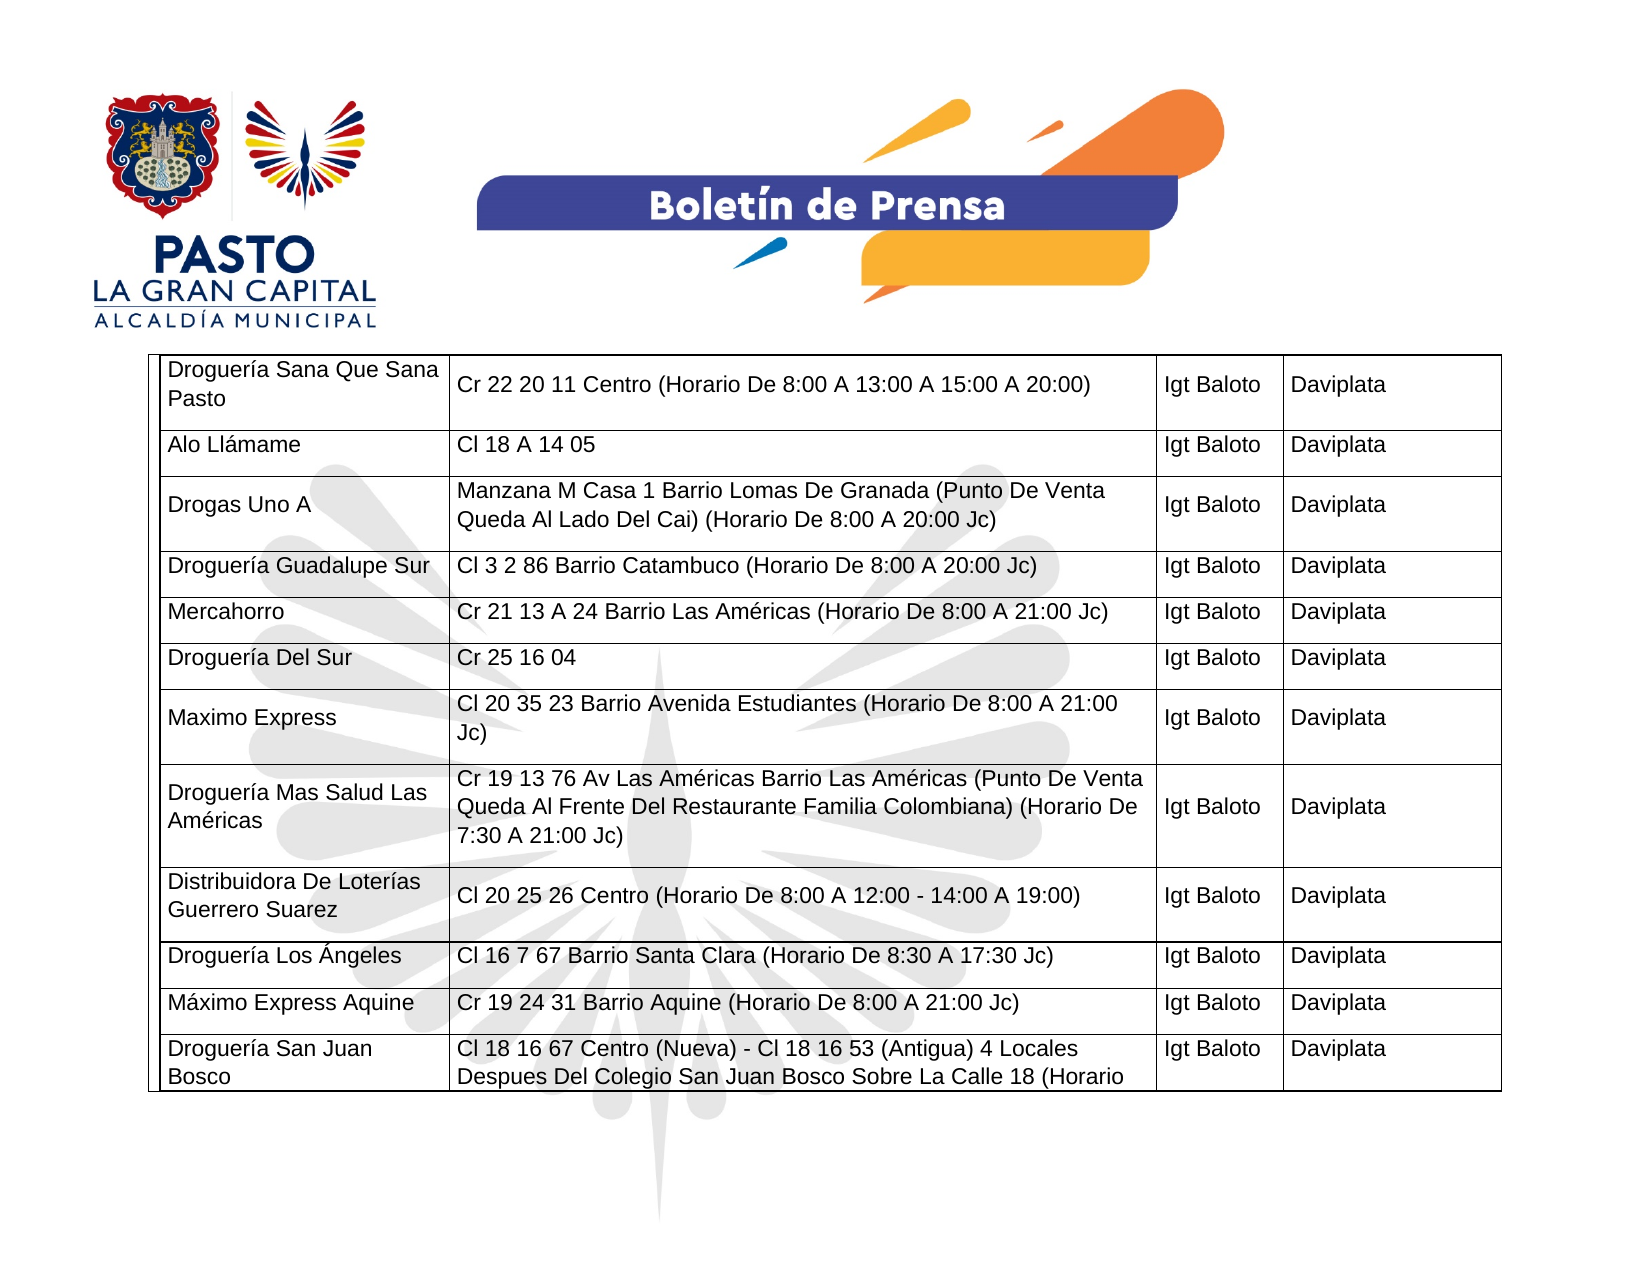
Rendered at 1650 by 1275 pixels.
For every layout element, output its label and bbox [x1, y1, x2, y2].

table_header [1284, 868, 1501, 941]
table_header [450, 868, 1156, 941]
table_header [161, 644, 449, 689]
table_header [1284, 598, 1501, 643]
table_header [161, 765, 449, 867]
table_header [161, 356, 449, 430]
table_header [1284, 644, 1501, 689]
table_header [450, 598, 1156, 643]
table_header [1284, 943, 1501, 988]
table_header [1157, 552, 1283, 597]
table_header [1157, 989, 1283, 1034]
table_header [450, 431, 1156, 476]
table_header [1284, 690, 1501, 764]
table_header [1157, 431, 1283, 476]
table_header [1157, 477, 1283, 551]
table_header [450, 989, 1156, 1034]
table_header [161, 477, 449, 551]
table_header [450, 477, 1156, 551]
table_header [1157, 1035, 1283, 1090]
table_header [161, 690, 449, 764]
table_header [1284, 477, 1501, 551]
table_header [161, 1035, 449, 1090]
table_header [149, 355, 159, 1091]
table_header [450, 765, 1156, 867]
table_header [1157, 598, 1283, 643]
table_header [161, 431, 449, 476]
table_header [1157, 356, 1283, 430]
table_header [450, 943, 1156, 988]
table_header [1284, 1035, 1501, 1090]
table_header [161, 943, 449, 988]
table_header [161, 552, 449, 597]
table_header [1284, 356, 1501, 430]
table_header [1284, 552, 1501, 597]
table_header [1284, 431, 1501, 476]
table_header [450, 552, 1156, 597]
table_header [1157, 644, 1283, 689]
table_header [1157, 690, 1283, 764]
table_header [161, 989, 449, 1034]
table_header [450, 1035, 1156, 1090]
table_header [450, 356, 1156, 430]
table_header [1284, 765, 1501, 867]
table_header [1157, 943, 1283, 988]
table_header [1157, 765, 1283, 867]
table_header [161, 868, 449, 941]
table_header [450, 690, 1156, 764]
table_header [1157, 868, 1283, 941]
picture [3, 1, 1315, 1275]
table_header [450, 644, 1156, 689]
table_header [161, 598, 449, 643]
table_header [1284, 989, 1501, 1034]
